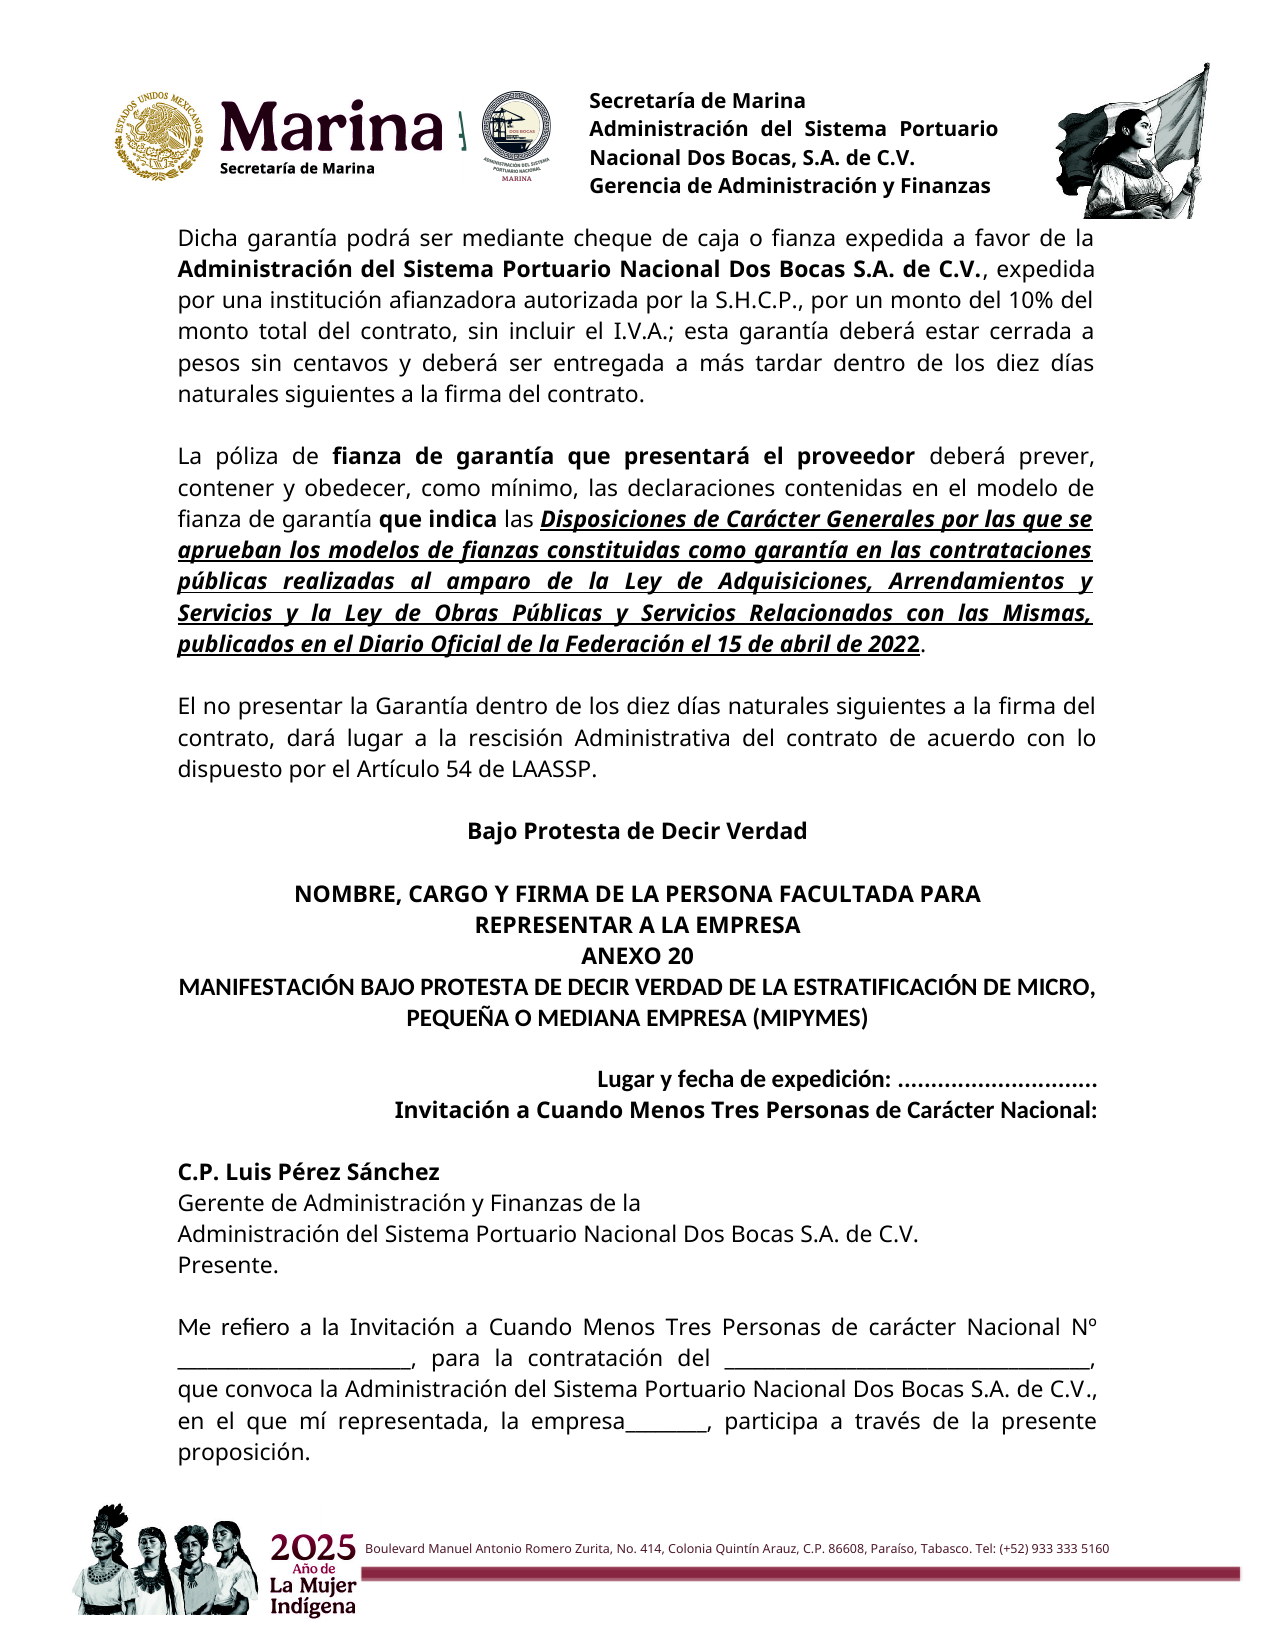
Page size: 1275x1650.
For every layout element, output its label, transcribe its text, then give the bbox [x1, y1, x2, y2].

text Presente. [177, 1249, 1098, 1280]
picture [2, 1497, 1244, 1627]
text MANIFESTACIÓN BAJO PROTESTA DE DECIR VERDAD DE LA ESTRATIFICACIÓN DE MICRO, PEQUEÑA O MEDIANA EMPRESA (MIPYMES) [177, 972, 1098, 1033]
text C.P. Luis Pérez Sánchez [177, 1155, 1098, 1187]
text REPRESENTAR A LA EMPRESA [177, 909, 1098, 940]
text La póliza de fianza de garantía que presentará el proveedor deberá prever, contener y obedecer, como mínimo, las declaraciones contenidas en el modelo de fianza de garantía que indica las Disposiciones de Carácter Generales por las que se aprueban los modelos de fianzas constituidas como garantía en las contrataciones públicas realizadas al amparo de la Ley de Adquisiciones, Arrendamientos y Servicios y la Ley de Obras Públicas y Servicios Relacionados con las Mismas, publicados en el Diario Oficial de la Federación el 15 de abril de 2022. [177, 440, 1095, 659]
text Me refiero a la Invitación a Cuando Menos Tres Personas de carácter Nacional Nº _______________________, para la contratación del ____________________________________, que convoca la Administración del Sistema Portuario Nacional Dos Bocas S.A. de C.V., en el que mí representada, la empresa________, participa a través de la presente proposición. [177, 1311, 1098, 1467]
text Invitación a Cuando Menos Tres Personas de Carácter Nacional: [177, 1094, 1098, 1125]
text Administración del Sistema Portuario Nacional Dos Bocas S.A. de C.V. [177, 1218, 1098, 1249]
text Bajo Protesta de Decir Verdad [177, 815, 1098, 847]
picture [9, 59, 1275, 219]
text Gerente de Administración y Finanzas de la [177, 1187, 1098, 1218]
text ANEXO 20 [177, 940, 1098, 972]
text Lugar y fecha de expedición: .............................. [177, 1063, 1098, 1094]
text Dicha garantía podrá ser mediante cheque de caja o fianza expedida a favor de la Administración del Sistema Portuario Nacional Dos Bocas S.A. de C.V., expedida por una institución afianzadora autorizada por la S.H.C.P., por un monto del 10% del monto total del contrato, sin incluir el I.V.A.; esta garantía deberá estar cerrada a pesos sin centavos y deberá ser entregada a más tardar dentro de los diez días naturales siguientes a la firma del contrato. [177, 222, 1095, 409]
text NOMBRE, CARGO Y FIRMA DE LA PERSONA FACULTADA PARA [177, 878, 1098, 909]
text El no presentar la Garantía dentro de los diez días naturales siguientes a la firma del contrato, dará lugar a la rescisión Administrativa del contrato de acuerdo con lo dispuesto por el Artículo 54 de LAASSP. [177, 690, 1098, 784]
